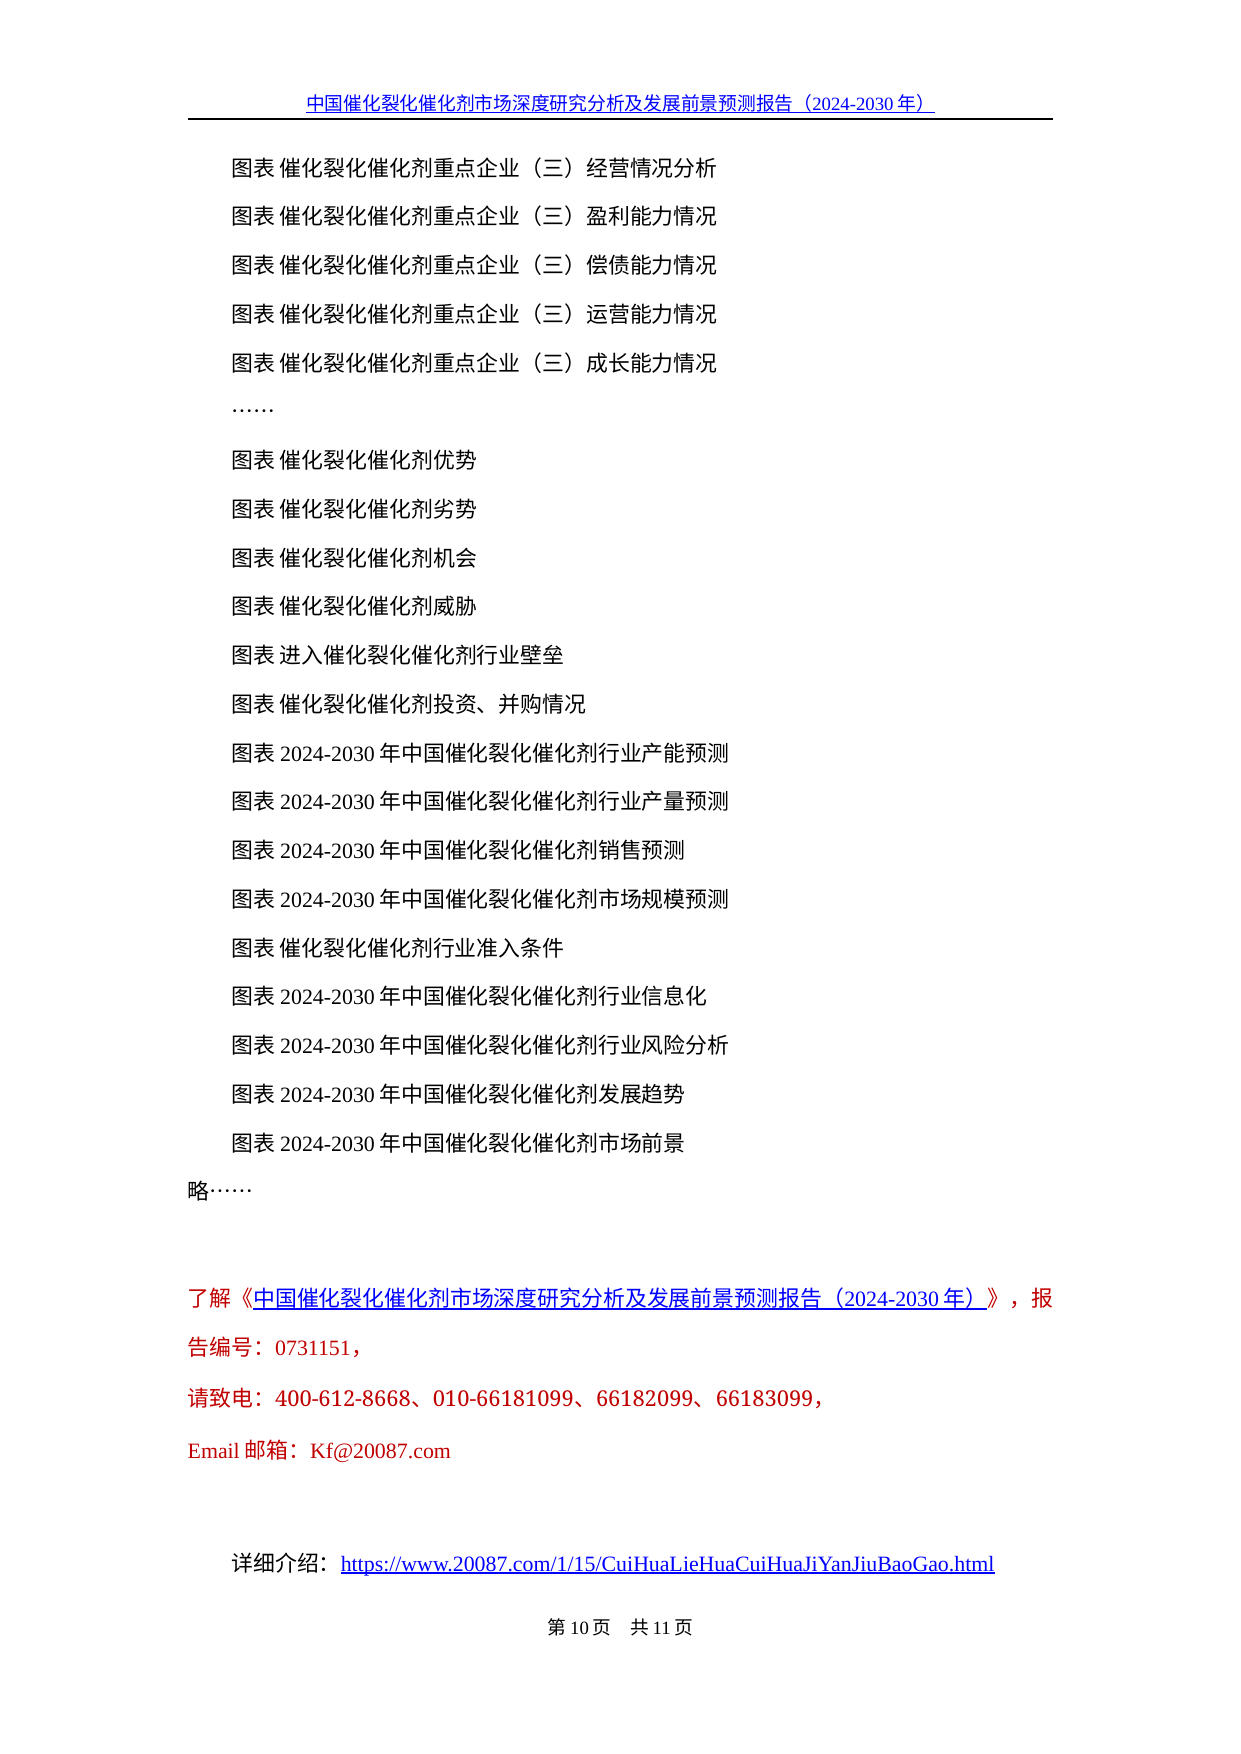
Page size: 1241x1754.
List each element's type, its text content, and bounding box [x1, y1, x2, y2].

text Email邮箱：Kf@20087.com [187, 1432, 1053, 1465]
text 了解《中国催化裂化催化剂市场深度研究分析及发展前景预测报告（2024-2030年）》，报告编号：0731151， [187, 1280, 1053, 1362]
text 请致电：400-612-8668、010-66181099、66182099、66183099， [187, 1381, 1053, 1413]
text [187, 150, 1053, 1206]
text 详细介绍：https://www.20087.com/1/15/CuiHuaLieHuaCuiHuaJiYanJiuBaoGao.html [187, 1545, 1053, 1578]
